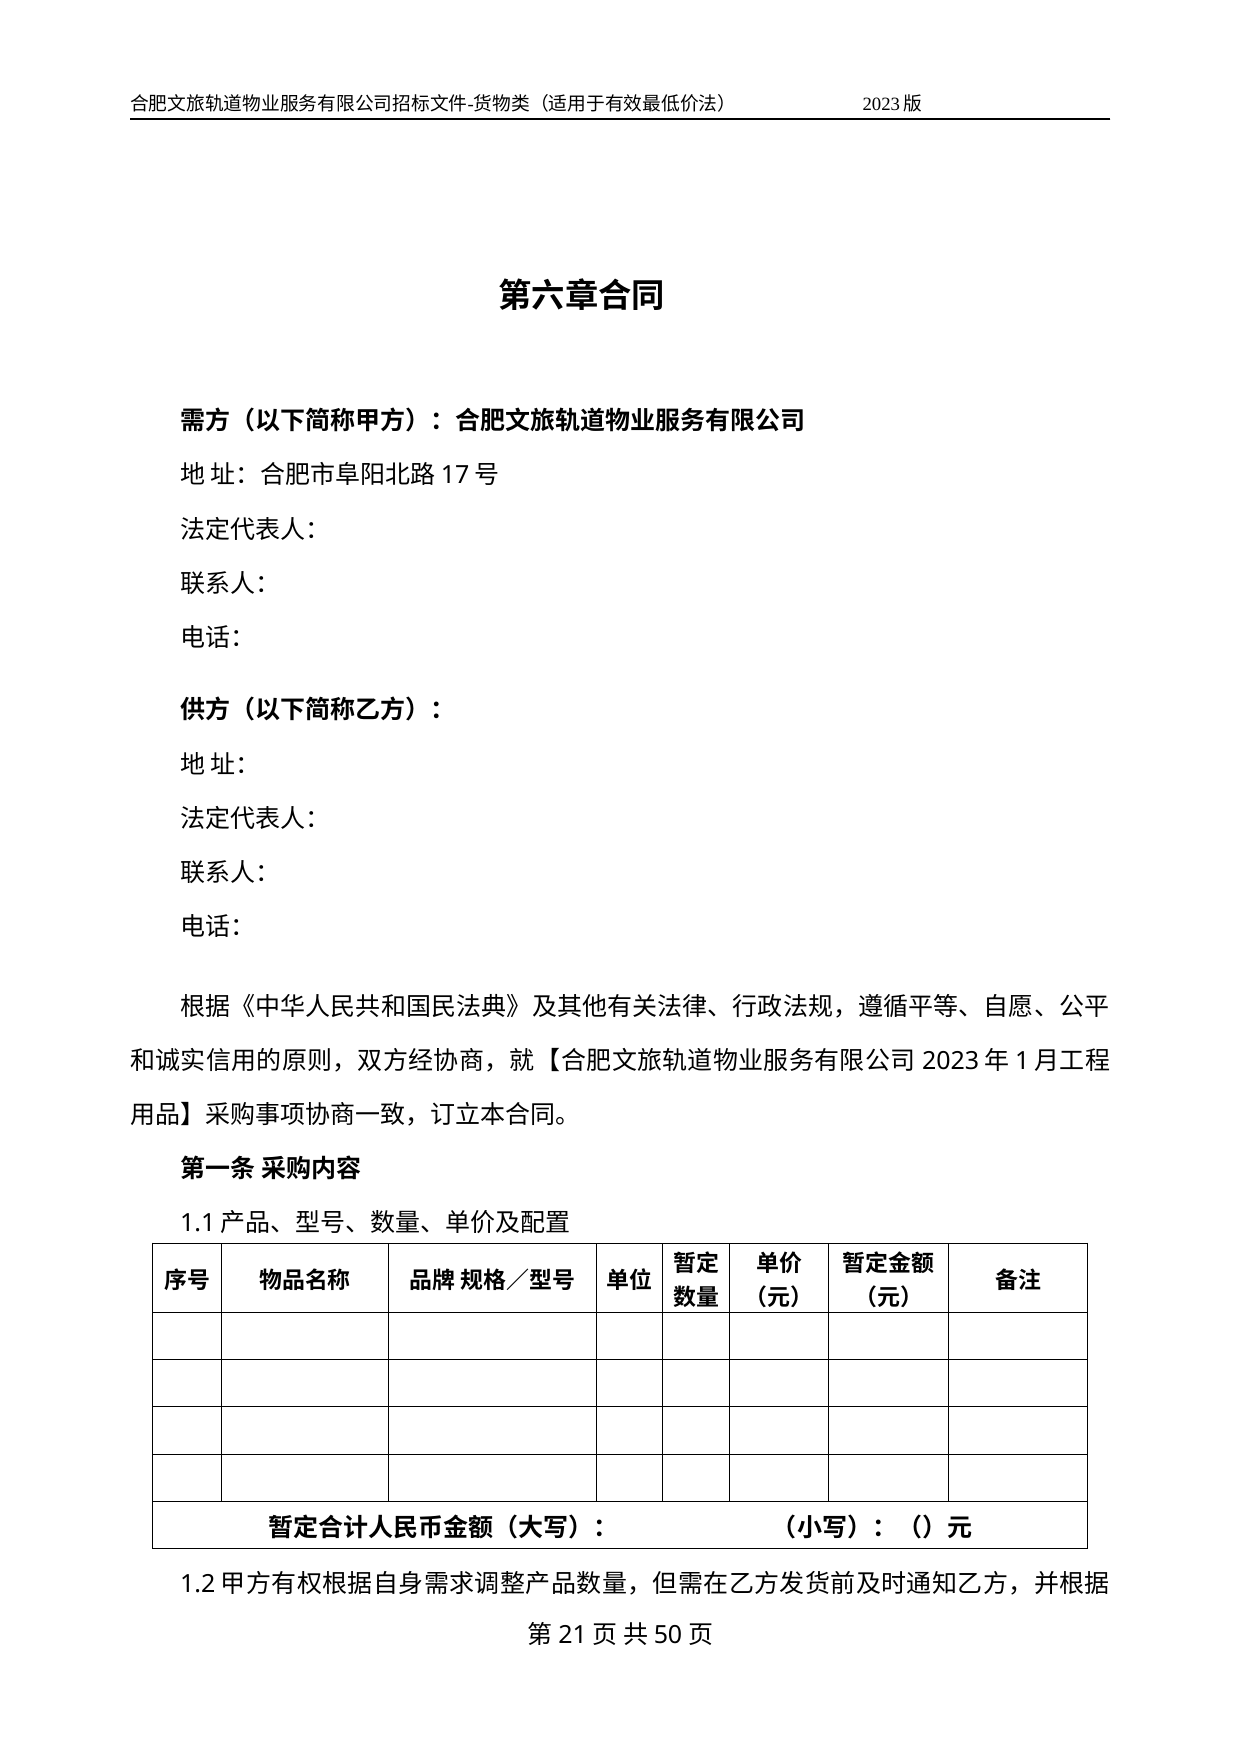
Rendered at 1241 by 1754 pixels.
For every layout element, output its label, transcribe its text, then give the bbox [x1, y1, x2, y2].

text 第一条 采购内容 [130, 1134, 1110, 1188]
text 根据《中华人民共和国民法典》及其他有关法律、行政法规，遵循平等、自愿、公平和诚实信用的原则，双方经协商，就【合肥文旅轨道物业服务有限公司2023年1月工程用品】采购事项协商一致，订立本合同。 [130, 972, 1110, 1134]
table_cell [153, 1455, 221, 1501]
table_cell [389, 1455, 596, 1501]
table_header 品牌 规格／型号 [389, 1244, 596, 1312]
table_cell [730, 1407, 828, 1453]
table_cell [389, 1360, 596, 1406]
table_cell [597, 1455, 662, 1501]
table_cell [949, 1360, 1087, 1406]
table_cell [389, 1313, 596, 1359]
table_cell [829, 1455, 948, 1501]
text 联系人： [130, 838, 1110, 892]
table_cell [663, 1407, 729, 1453]
table_cell [597, 1360, 662, 1406]
table_header 暂定金额 （元） [829, 1244, 948, 1312]
table_header 单位 [597, 1244, 662, 1312]
text 需方（以下简称甲方）：合肥文旅轨道物业服务有限公司 [130, 386, 1110, 441]
table_cell [153, 1313, 221, 1359]
table_cell [949, 1455, 1087, 1501]
subtitle 第六章合同 [130, 268, 1110, 317]
table_cell 暂定合计人民币金额（大写）： （小写）：（）元 [153, 1502, 1087, 1548]
table_cell [730, 1313, 828, 1359]
table_cell [153, 1360, 221, 1406]
table_cell [389, 1407, 596, 1453]
text 法定代表人： [130, 784, 1110, 838]
text 电话： [130, 892, 1110, 946]
table_cell [597, 1313, 662, 1359]
table_cell [829, 1407, 948, 1453]
table_cell [222, 1313, 388, 1359]
table_header 序号 [153, 1244, 221, 1312]
text 1.1产品、型号、数量、单价及配置 [130, 1188, 1110, 1242]
table_cell [949, 1313, 1087, 1359]
text 法定代表人： [130, 495, 1110, 549]
table_header 备注 [949, 1244, 1087, 1312]
table_cell [829, 1313, 948, 1359]
table_cell [222, 1455, 388, 1501]
table_cell [730, 1360, 828, 1406]
table_header 物品名称 [222, 1244, 388, 1312]
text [130, 1549, 1110, 1603]
text 地 址：合肥市阜阳北路17号 [130, 441, 1110, 495]
table_header 单价 （元） [730, 1244, 828, 1312]
table_cell [153, 1407, 221, 1453]
table_cell [222, 1360, 388, 1406]
table_cell [730, 1455, 828, 1501]
table_cell [829, 1360, 948, 1406]
table_cell [949, 1407, 1087, 1453]
text 联系人： [130, 549, 1110, 603]
table_cell [222, 1407, 388, 1453]
table_cell [663, 1455, 729, 1501]
table_cell [663, 1360, 729, 1406]
table_header 暂定 数量 [663, 1244, 729, 1312]
text 供方（以下简称乙方）： [130, 676, 1110, 730]
table_cell [597, 1407, 662, 1453]
text 地 址： [130, 730, 1110, 784]
text 电话： [130, 603, 1110, 657]
table_cell [663, 1313, 729, 1359]
